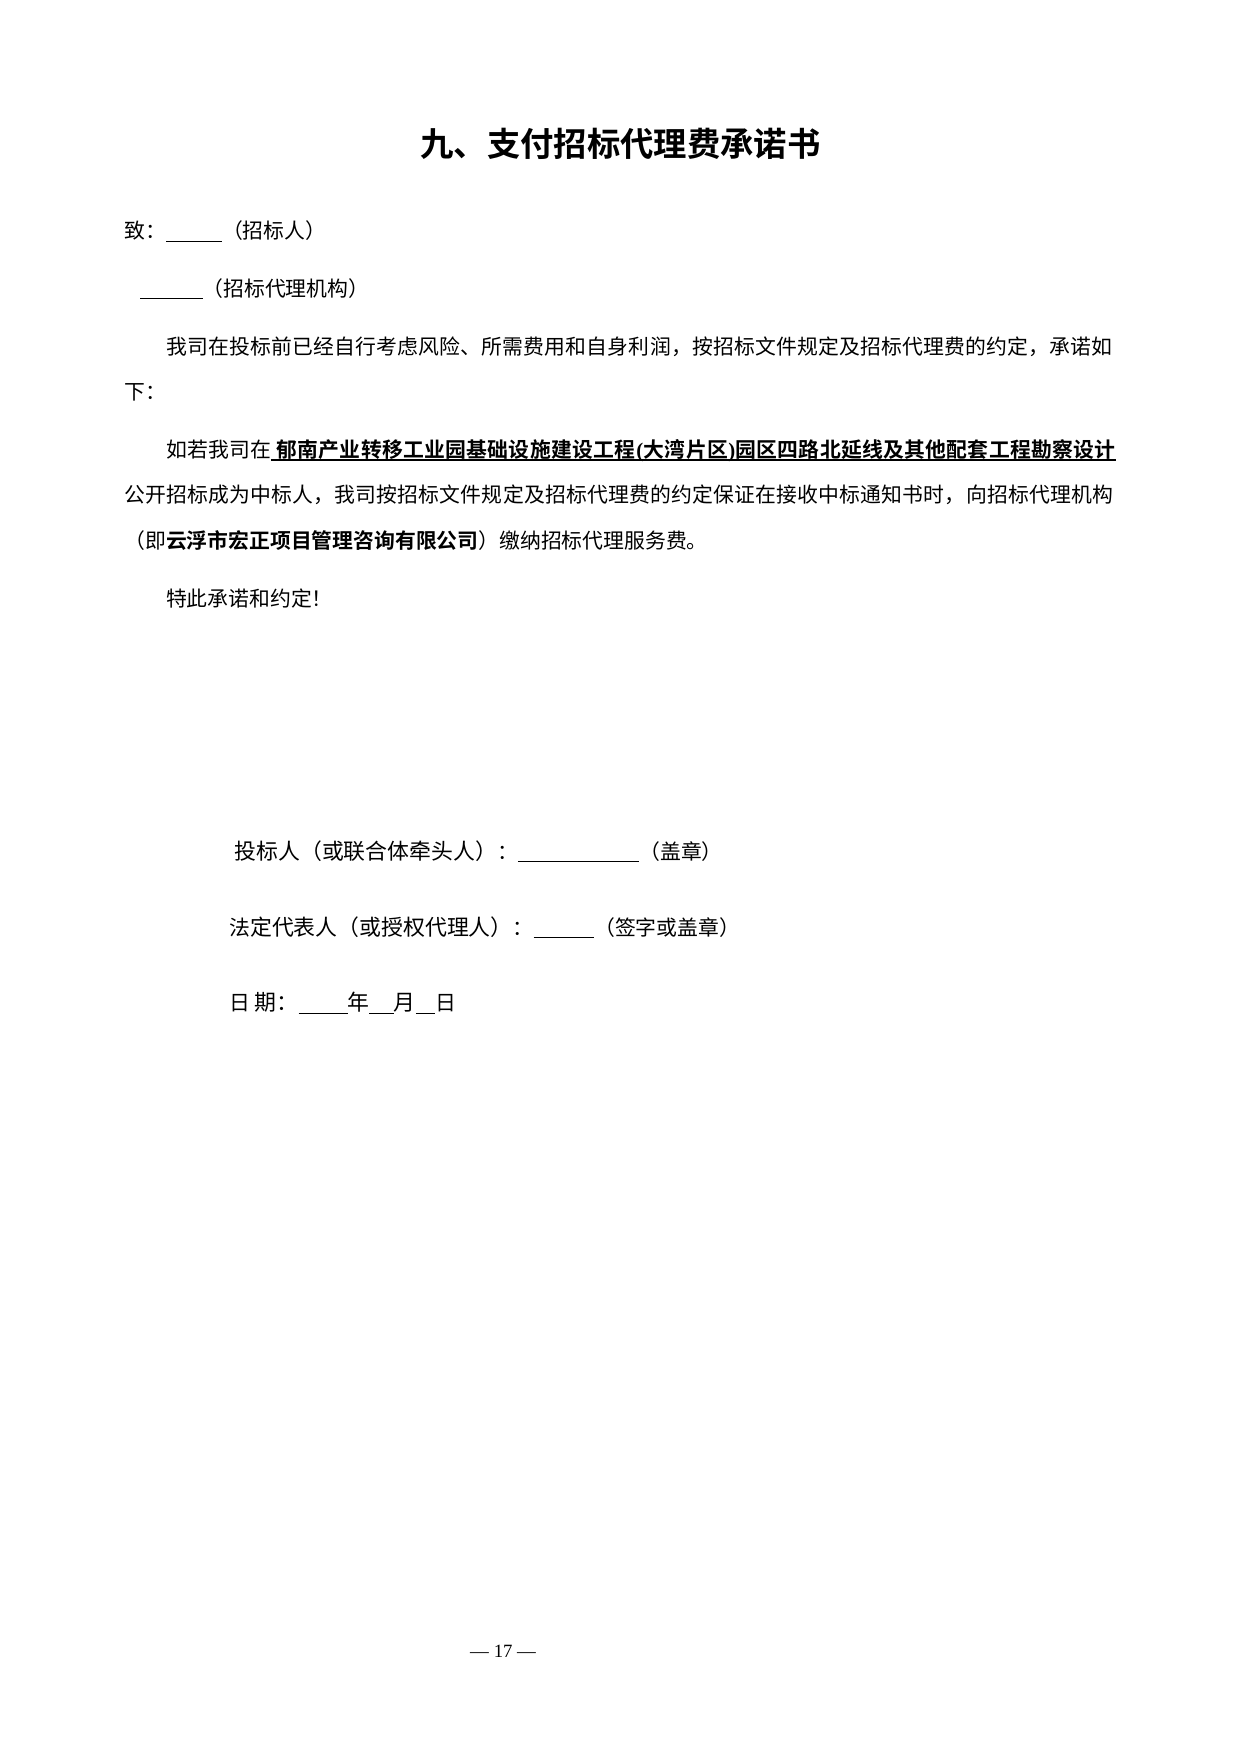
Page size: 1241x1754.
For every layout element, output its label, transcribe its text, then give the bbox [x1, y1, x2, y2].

text 如若我司在 郁南产业转移工业园基础设施建设工程(大湾片区)园区四路北延线及其他配套工程勘察设计 公开招标成为中标人，我司按招标文件规定及招标代理费的约定保证在接收中标通知书时，向招标代理机构（即云浮市宏正项目管理咨询有限公司）缴纳招标代理服务费。 [124, 433, 1116, 554]
text 日 期： 年 月 日 [124, 985, 1116, 1017]
text （招标代理机构） [124, 272, 1116, 303]
text 我司在投标前已经自行考虑风险、所需费用和自身利润，按招标文件规定及招标代理费的约定，承诺如下： [124, 330, 1116, 406]
text 特此承诺和约定！ [124, 582, 1116, 612]
text 致： （招标人） [124, 214, 1116, 245]
text 法定代表人（或授权代理人）： （签字或盖章） [124, 909, 1116, 941]
text 投标人（或联合体牵头人）： （盖章） [124, 834, 1116, 865]
list 支付招标代理费承诺书 [124, 118, 1116, 166]
